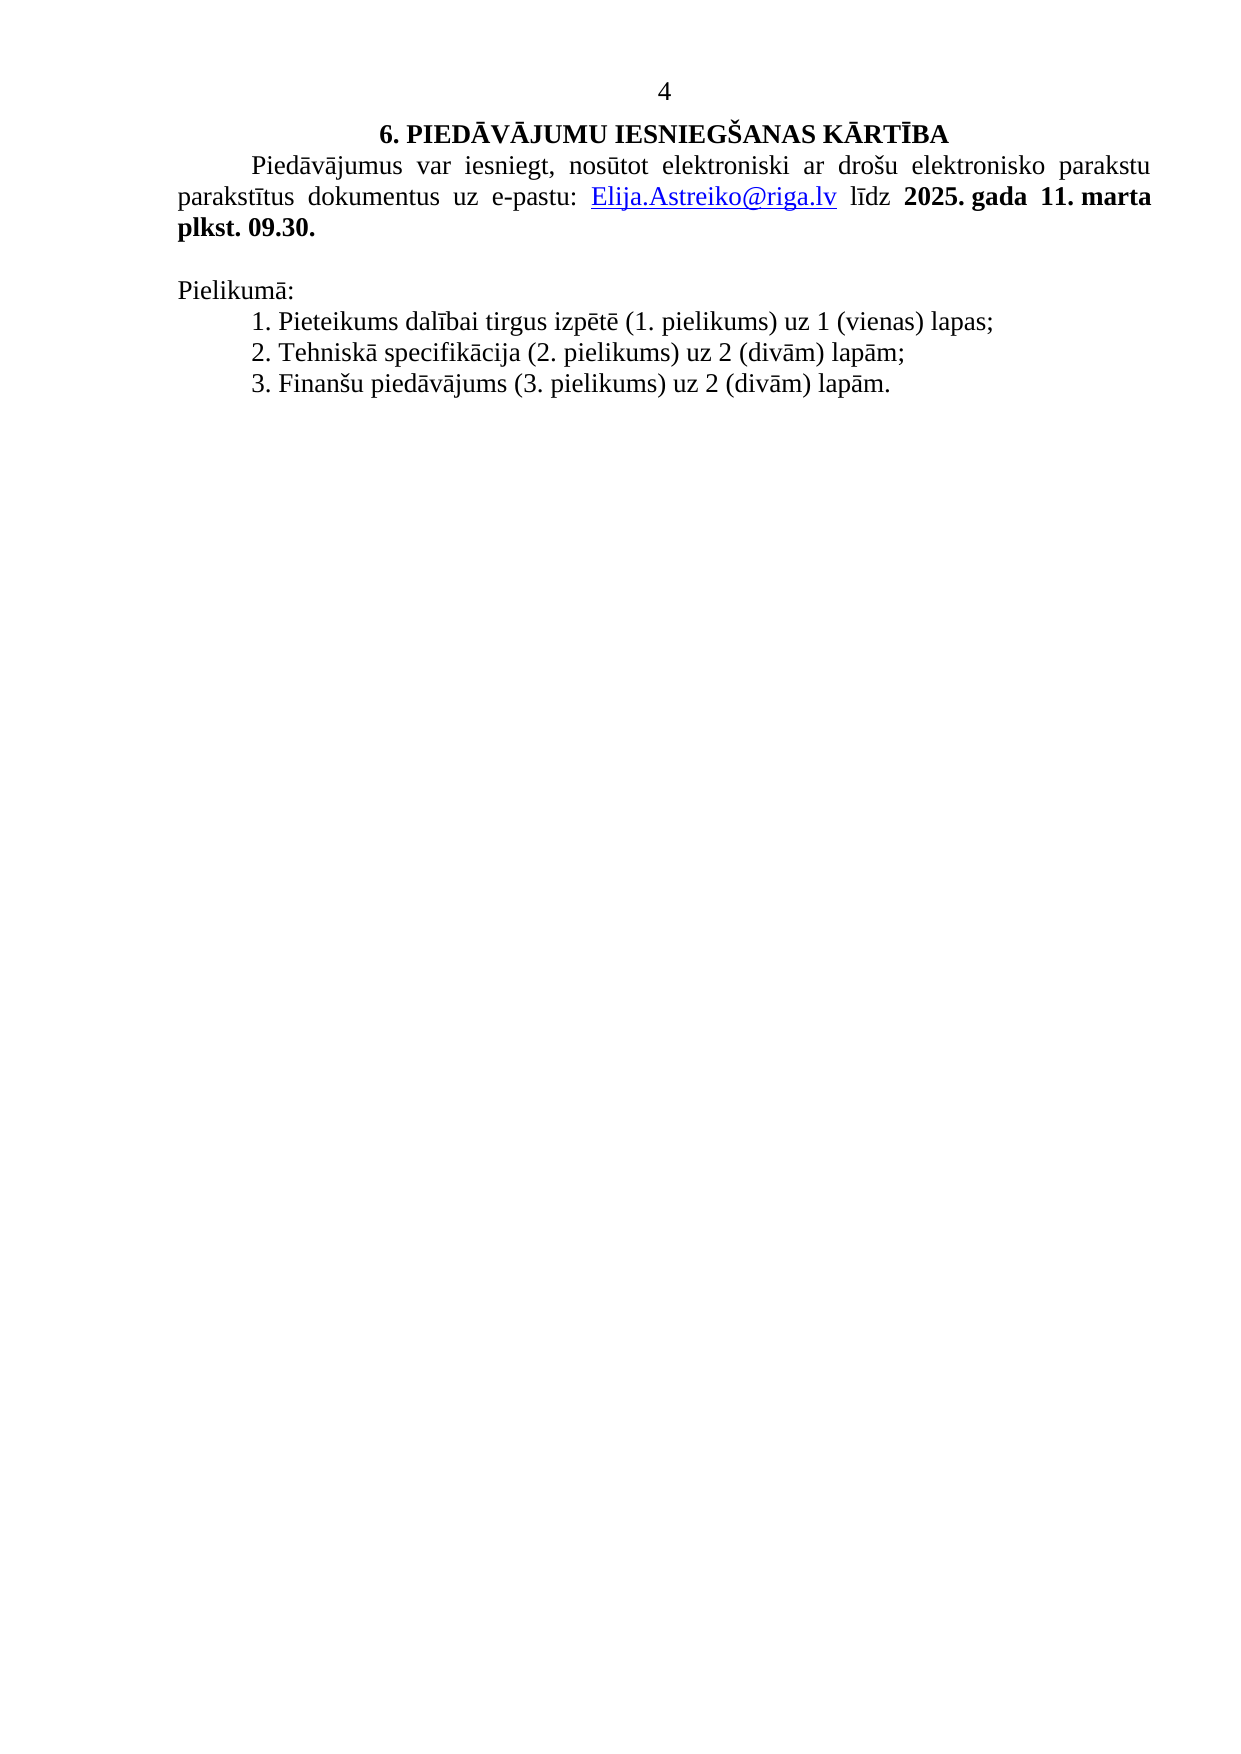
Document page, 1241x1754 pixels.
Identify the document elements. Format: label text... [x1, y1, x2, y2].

subtitle PIEDĀVĀJUMU IESNIEGŠANAS KĀRTĪBA [177, 118, 1152, 149]
list Finanšu piedāvājums (3. pielikums) uz 2 (divām) lapām. [177, 367, 1152, 398]
list Tehniskā specifikācija (2. pielikums) uz 2 (divām) lapām; [177, 336, 1152, 367]
text Piedāvājumus var iesniegt, nosūtot elektroniski ar drošu elektronisko parakstu parakstītus dokumentus uz e-pastu: Elija.Astreiko@riga.lv līdz 2025. gada 11. marta plkst. 09.30. [177, 149, 1152, 243]
list Pieteikums dalībai tirgus izpētē (1. pielikums) uz 1 (vienas) lapas; [177, 305, 1152, 336]
text Pielikumā: [177, 274, 1152, 305]
